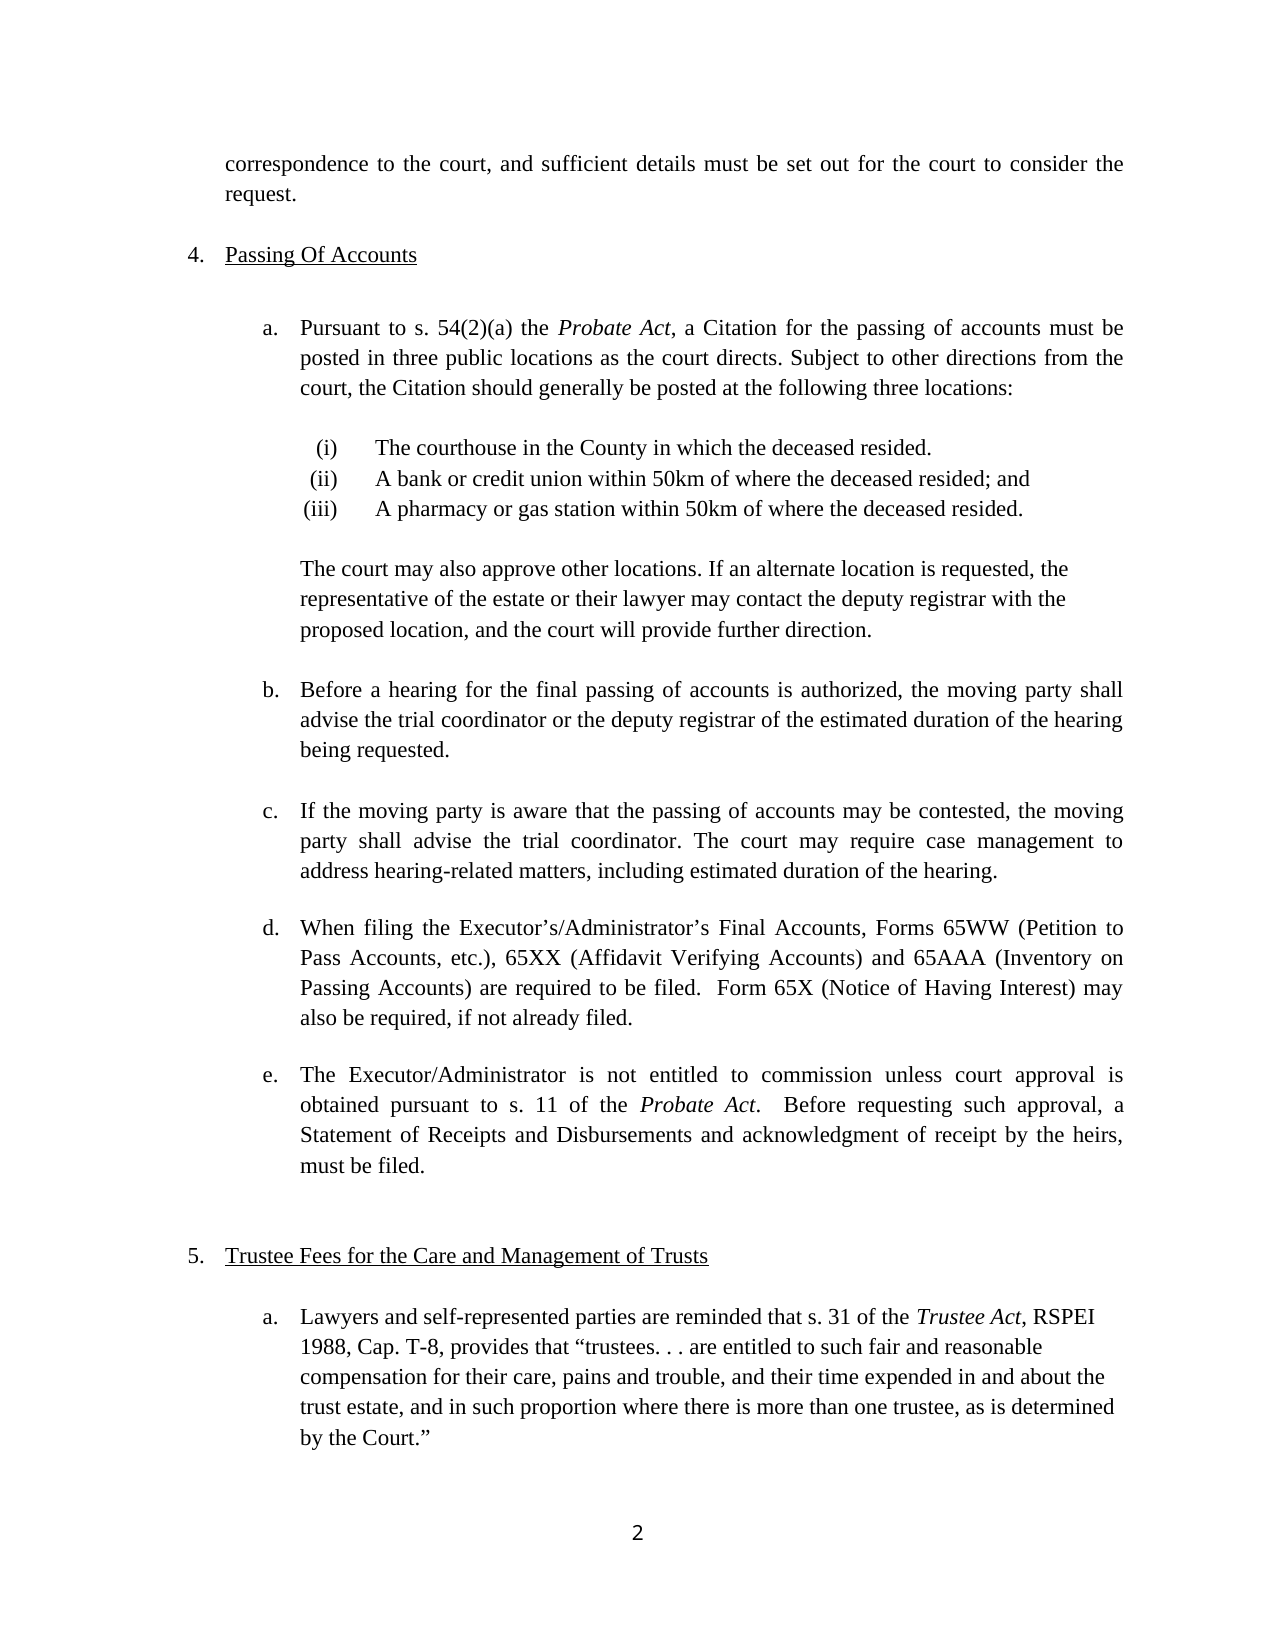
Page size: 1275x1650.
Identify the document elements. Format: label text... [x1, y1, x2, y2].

list When filing the Executor’s/Administrator’s Final Accounts, Forms 65WW (Petition to Pass Accounts, etc.), 65XX (Affidavit Verifying Accounts) and 65AAA (Inventory on Passing Accounts) are required to be filed. Form 65X (Notice of Having Interest) may also be required, if not already filed. [262, 914, 1125, 1031]
list Pursuant to s. 54(2)(a) the Probate Act, a Citation for the passing of accounts must be posted in three public locations as the court directs. Subject to other directions from the court, the Citation should generally be posted at the following three locations: [262, 313, 1125, 400]
list Passing Of Accounts [187, 241, 1125, 267]
list Before a hearing for the final passing of accounts is authorized, the moving party shall advise the trial coordinator or the deputy registrar of the estimated duration of the hearing being requested. [262, 676, 1125, 763]
title Trustee Fees for the Care and Management of Trusts [187, 1242, 1125, 1269]
list A pharmacy or gas station within 50km of where the deceased resided. [337, 495, 1125, 521]
list If the moving party is aware that the passing of accounts may be contested, the moving party shall advise the trial coordinator. The court may require case management to address hearing-related matters, including estimated duration of the hearing. [262, 797, 1125, 884]
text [225, 150, 1125, 207]
list The Executor/Administrator is not entitled to commission unless court approval is obtained pursuant to s. 11 of the Probate Act. Before requesting such approval, a Statement of Receipts and Disbursements and acknowledgment of receipt by the heirs, must be filed. [262, 1061, 1125, 1178]
title Lawyers and self-represented parties are reminded that s. 31 of the Trustee Act, RSPEI 1988, Cap. T-8, provides that “trustees. . . are entitled to such fair and reasonable compensation for their care, pains and trouble, and their time expended in and about the trust estate, and in such proportion where there is more than one trustee, as is determined by the Court.” [262, 1303, 1125, 1450]
list A bank or credit union within 50km of where the deceased resided; and [337, 464, 1125, 491]
list The courthouse in the County in which the deceased resided. [337, 434, 1125, 461]
text The court may also approve other locations. If an alternate location is requested, the representative of the estate or their lawyer may contact the deputy registrar with the proposed location, and the court will provide further direction. [300, 555, 1125, 642]
